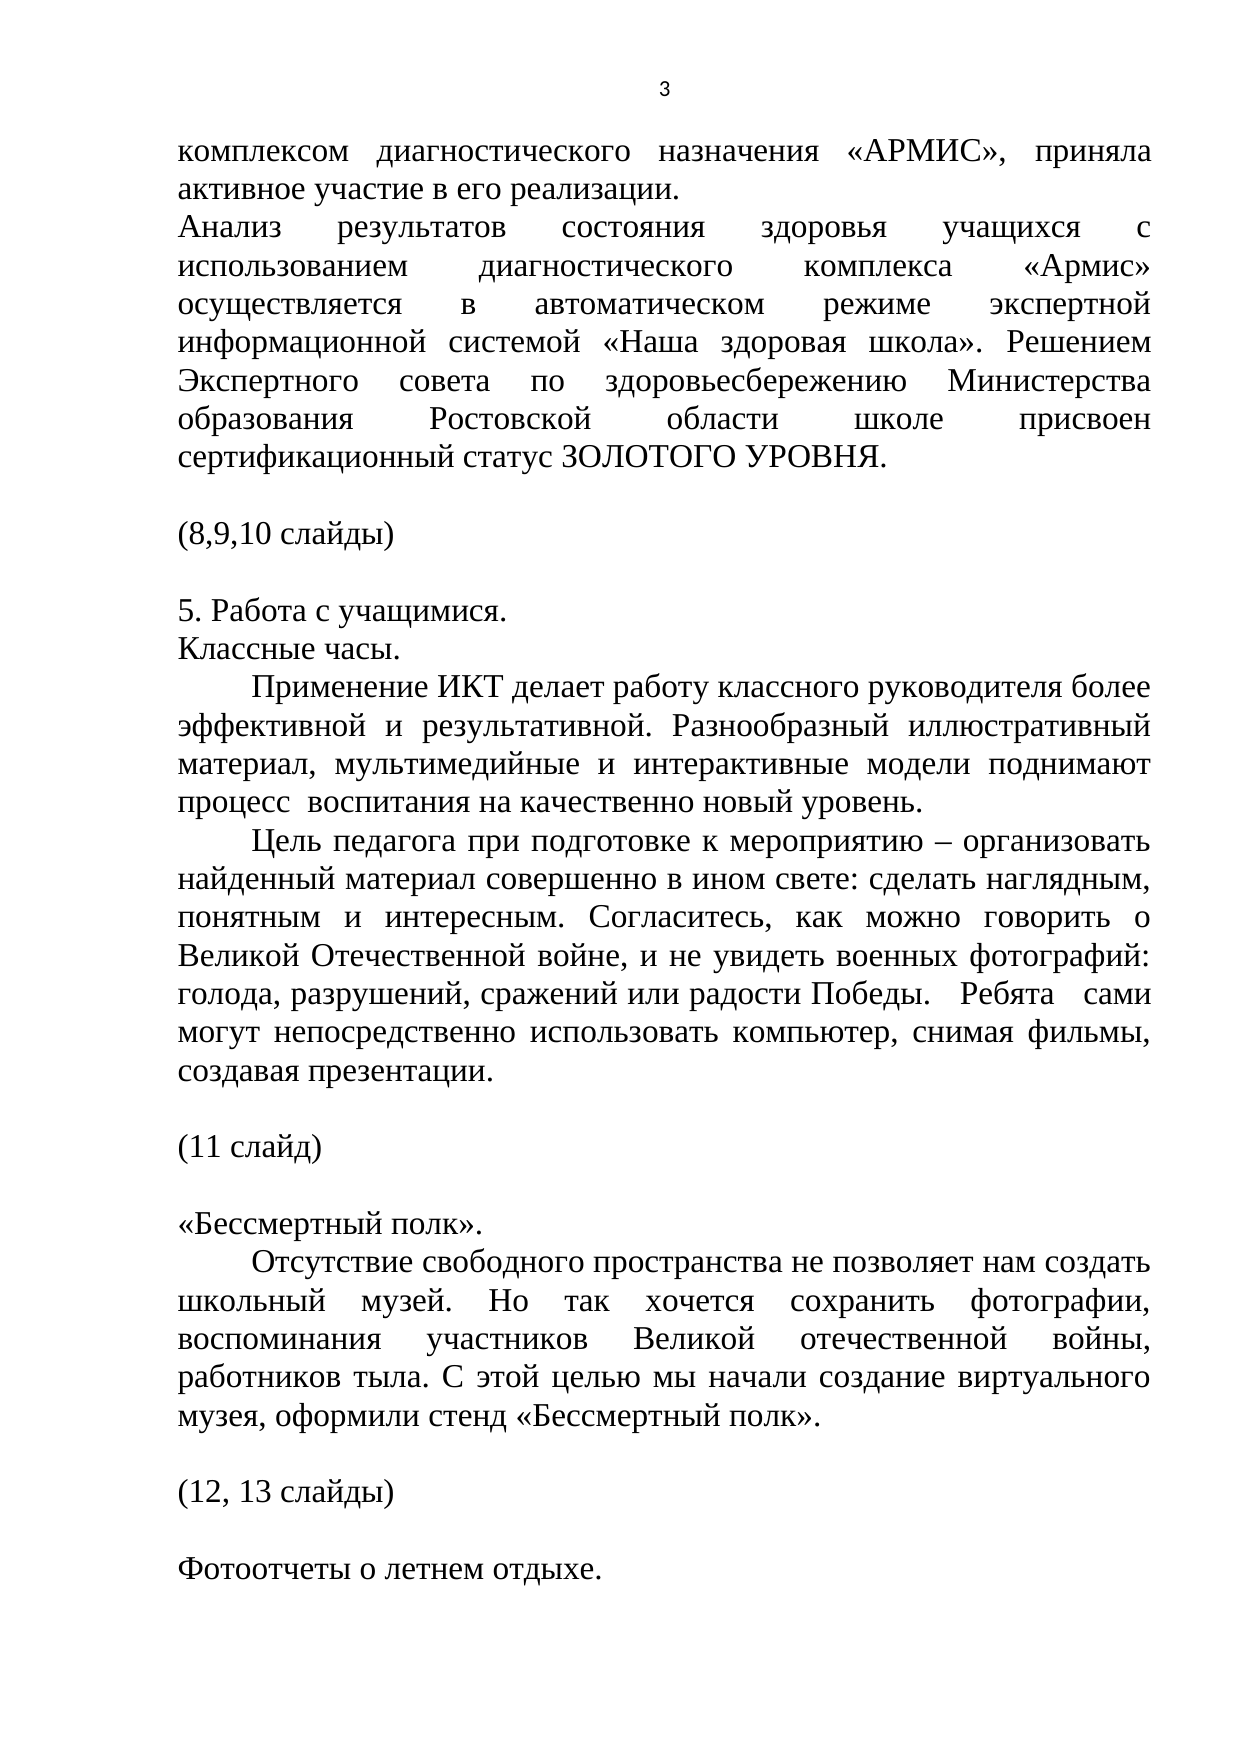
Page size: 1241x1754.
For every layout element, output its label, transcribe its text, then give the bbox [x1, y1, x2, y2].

text «Бессмертный полк». [177, 1203, 1152, 1241]
text Отсутствие свободного пространства не позволяет нам создать школьный музей. Но так хочется сохранить фотографии, воспоминания участников Великой отечественной войны, работников тыла. С этой целью мы начали создание виртуального музея, оформили стенд «Бессмертный полк». [177, 1241, 1152, 1433]
text (8,9,10 слайды) [177, 513, 1152, 551]
text (12, 13 слайды) [177, 1471, 1152, 1510]
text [177, 130, 1152, 206]
text 5. Работа с учащимися. [177, 590, 1152, 628]
text (11 слайд) [177, 1126, 1152, 1165]
text Цель педагога при подготовке к мероприятию – организовать найденный материал совершенно в ином свете: сделать наглядным, понятным и интересным. Согласитесь, как можно говорить о Великой Отечественной войне, и не увидеть военных фотографий: голода, разрушений, сражений или радости Победы. Ребята сами могут непосредственно использовать компьютер, снимая фильмы, создавая презентации. [177, 820, 1152, 1088]
text Анализ результатов состояния здоровья учащихся с использованием диагностического комплекса «Армис» осуществляется в автоматическом режиме экспертной информационной системой «Наша здоровая школа». Решением Экспертного совета по здоровьесбережению Министерства образования Ростовской области школе присвоен сертификационный статус ЗОЛОТОГО УРОВНЯ. [177, 206, 1152, 475]
text Применение ИКТ делает работу классного руководителя более эффективной и результативной. Разнообразный иллюстративный материал, мультимедийные и интерактивные модели поднимают процесс воспитания на качественно новый уровень. [177, 666, 1152, 820]
text Классные часы. [177, 628, 1152, 666]
text Фотоотчеты о летнем отдыхе. [177, 1548, 1152, 1586]
